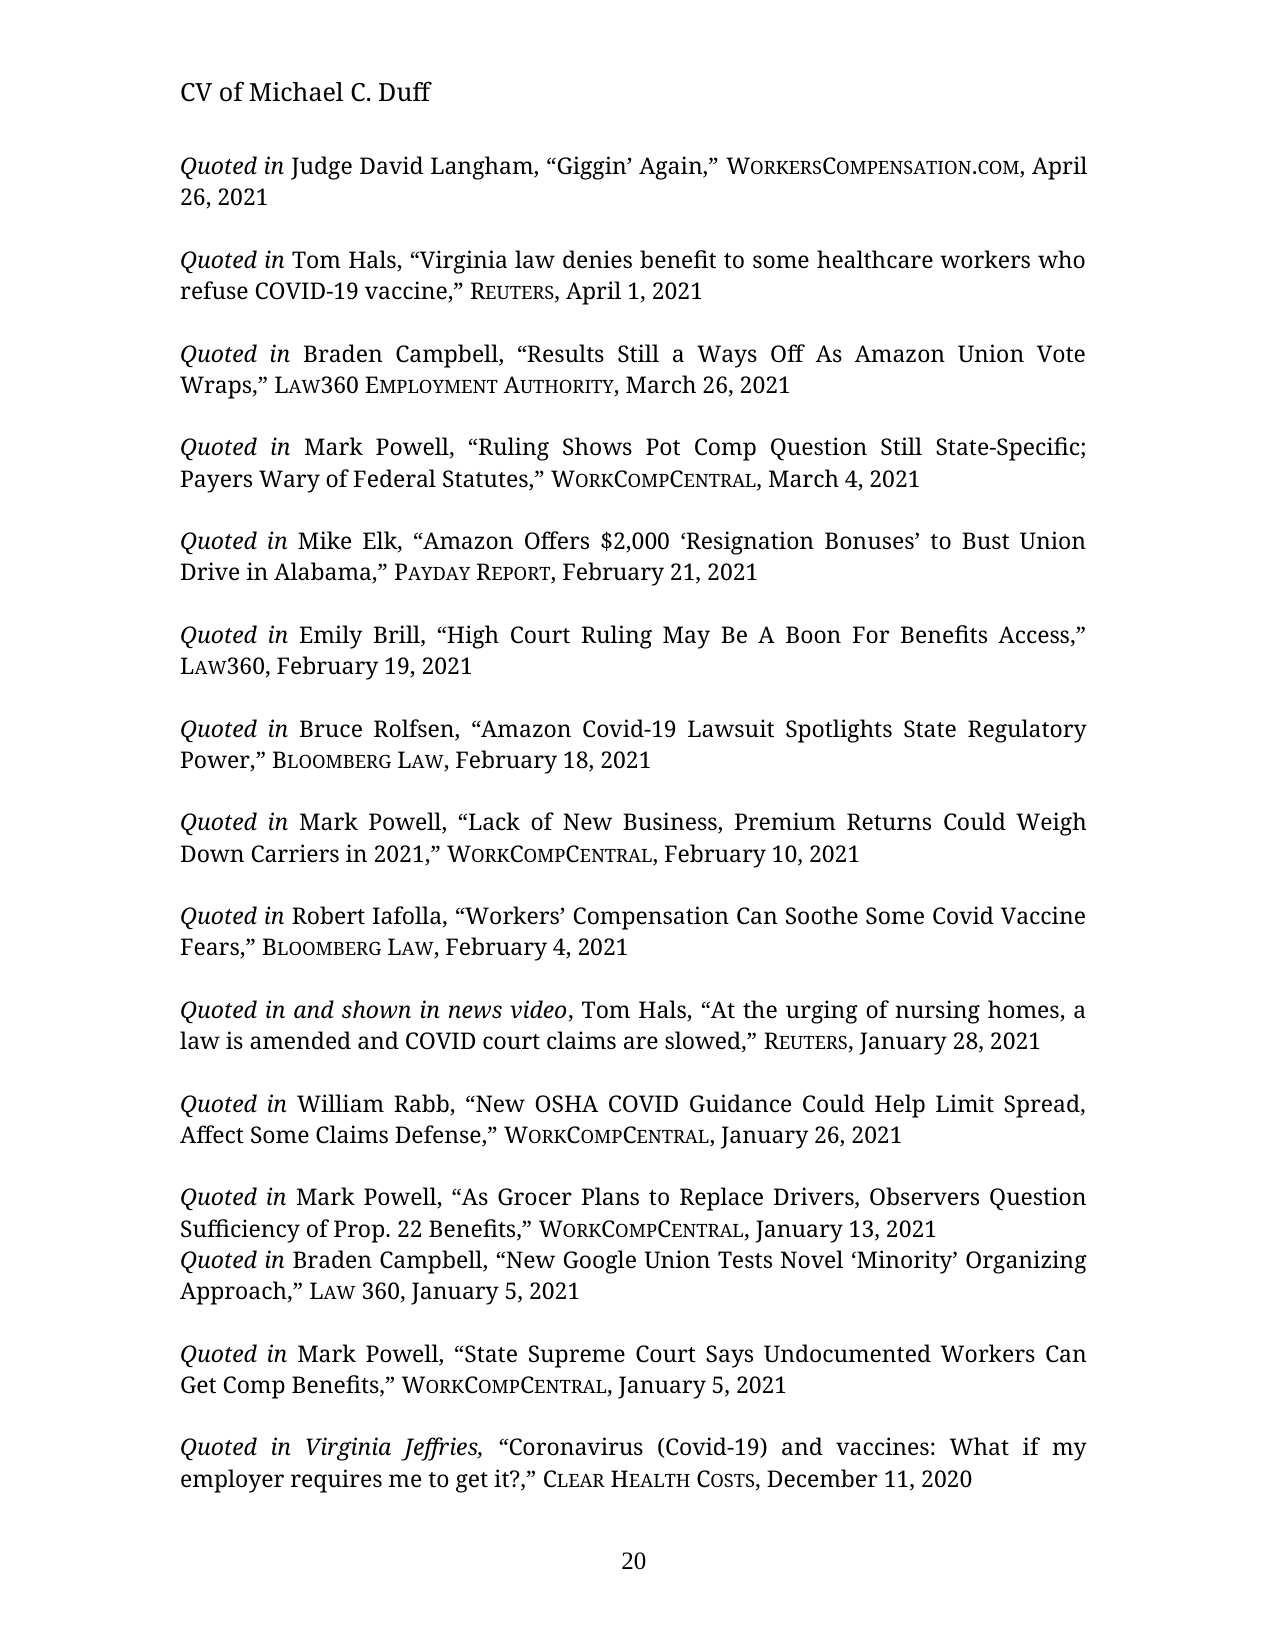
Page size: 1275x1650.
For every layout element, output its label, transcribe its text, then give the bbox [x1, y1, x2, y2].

text Quoted in Mark Powell, “Ruling Shows Pot Comp Question Still State-Specific; Payers Wary of Federal Statutes,” WorkCompCentral, March 4, 2021 [180, 431, 1087, 494]
text Quoted in Bruce Rolfsen, “Amazon Covid-19 Lawsuit Spotlights State Regulatory Power,” Bloomberg Law, February 18, 2021 [180, 712, 1087, 775]
text Quoted in Judge David Langham, “Giggin’ Again,” WorkersCompensation.com, April 26, 2021 [180, 150, 1087, 212]
text Quoted in Robert Iafolla, “Workers’ Compensation Can Soothe Some Covid Vaccine Fears,” Bloomberg Law, February 4, 2021 [180, 900, 1087, 962]
text Quoted in Mark Powell, “State Supreme Court Says Undocumented Workers Can Get Comp Benefits,” WorkCompCentral, January 5, 2021 [180, 1337, 1087, 1400]
text Quoted in William Rabb, “New OSHA COVID Guidance Could Help Limit Spread, Affect Some Claims Defense,” WorkCompCentral, January 26, 2021 [180, 1087, 1087, 1150]
text Quoted in Braden Campbell, “Results Still a Ways Off As Amazon Union Vote Wraps,” Law360 Employment Authority, March 26, 2021 [180, 337, 1087, 400]
text Quoted in Mark Powell, “Lack of New Business, Premium Returns Could Weigh Down Carriers in 2021,” WorkCompCentral, February 10, 2021 [180, 806, 1087, 869]
text Quoted in Emily Brill, “High Court Ruling May Be A Boon For Benefits Access,” Law360, February 19, 2021 [180, 619, 1087, 681]
text Quoted in Virginia Jeffries, “Coronavirus (Covid-19) and vaccines: What if my employer requires me to get it?,” Clear Health Costs, December 11, 2020 [180, 1431, 1087, 1494]
text Quoted in Braden Campbell, “New Google Union Tests Novel ‘Minority’ Organizing Approach,” Law 360, January 5, 2021 [180, 1244, 1087, 1306]
text Quoted in Mark Powell, “As Grocer Plans to Replace Drivers, Observers Question Sufficiency of Prop. 22 Benefits,” WorkCompCentral, January 13, 2021 [180, 1181, 1087, 1244]
text Quoted in Mike Elk, “Amazon Offers $2,000 ‘Resignation Bonuses’ to Bust Union Drive in Alabama,” Payday Report, February 21, 2021 [180, 525, 1087, 587]
text Quoted in and shown in news video, Tom Hals, “At the urging of nursing homes, a law is amended and COVID court claims are slowed,” Reuters, January 28, 2021 [180, 994, 1087, 1056]
text Quoted in Tom Hals, “Virginia law denies benefit to some healthcare workers who refuse COVID-19 vaccine,” Reuters, April 1, 2021 [180, 244, 1087, 306]
